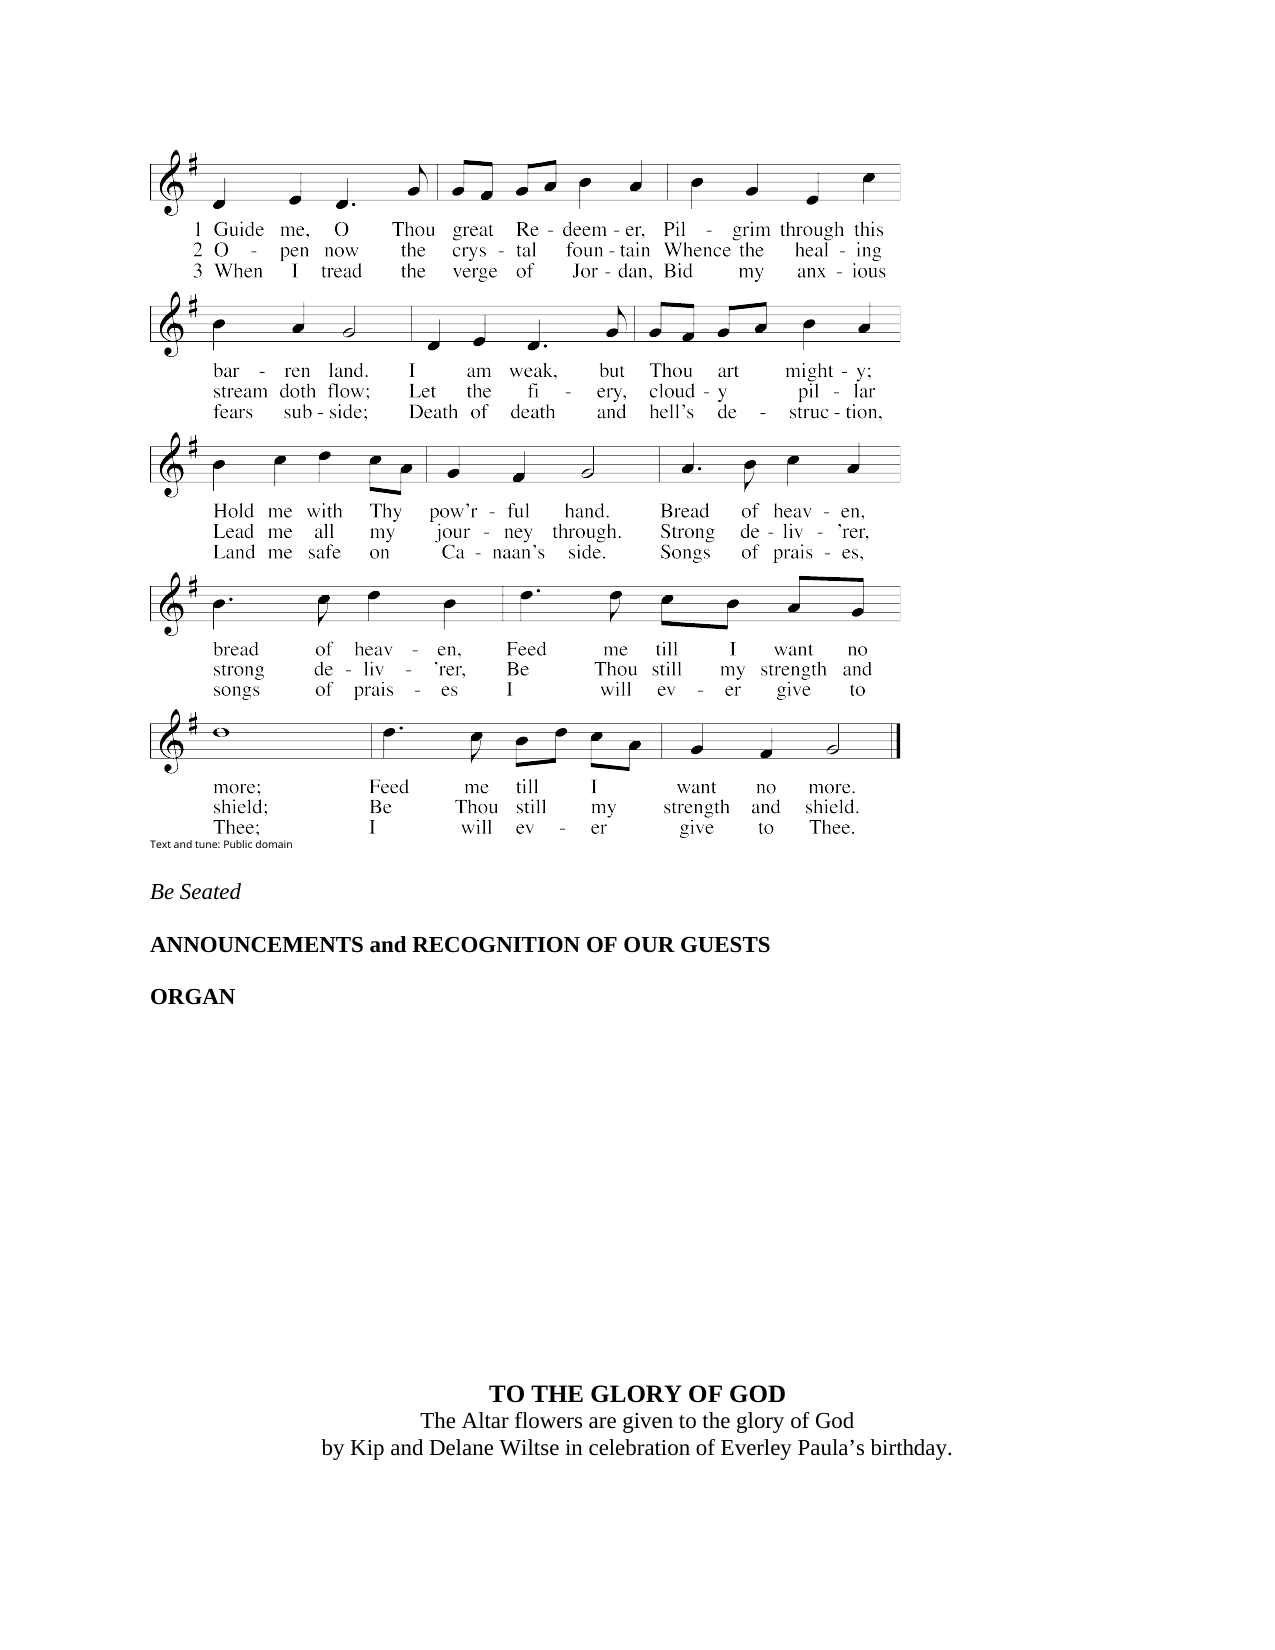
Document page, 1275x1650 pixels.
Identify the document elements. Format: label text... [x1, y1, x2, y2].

text Be Seated [150, 878, 1125, 904]
text ANNOUNCEMENTS and RECOGNITION OF OUR GUESTS [150, 931, 1125, 957]
text ORGAN [150, 983, 1125, 1010]
text Text and tune: Public domain [150, 837, 1125, 852]
text TO THE GLORY OF GOD [150, 1379, 1125, 1407]
picture [150, 150, 901, 838]
text by Kip and Delane Wiltse in celebration of Everley Paula’s birthday. [150, 1434, 1125, 1460]
text The Altar flowers are given to the glory of God [150, 1407, 1125, 1434]
